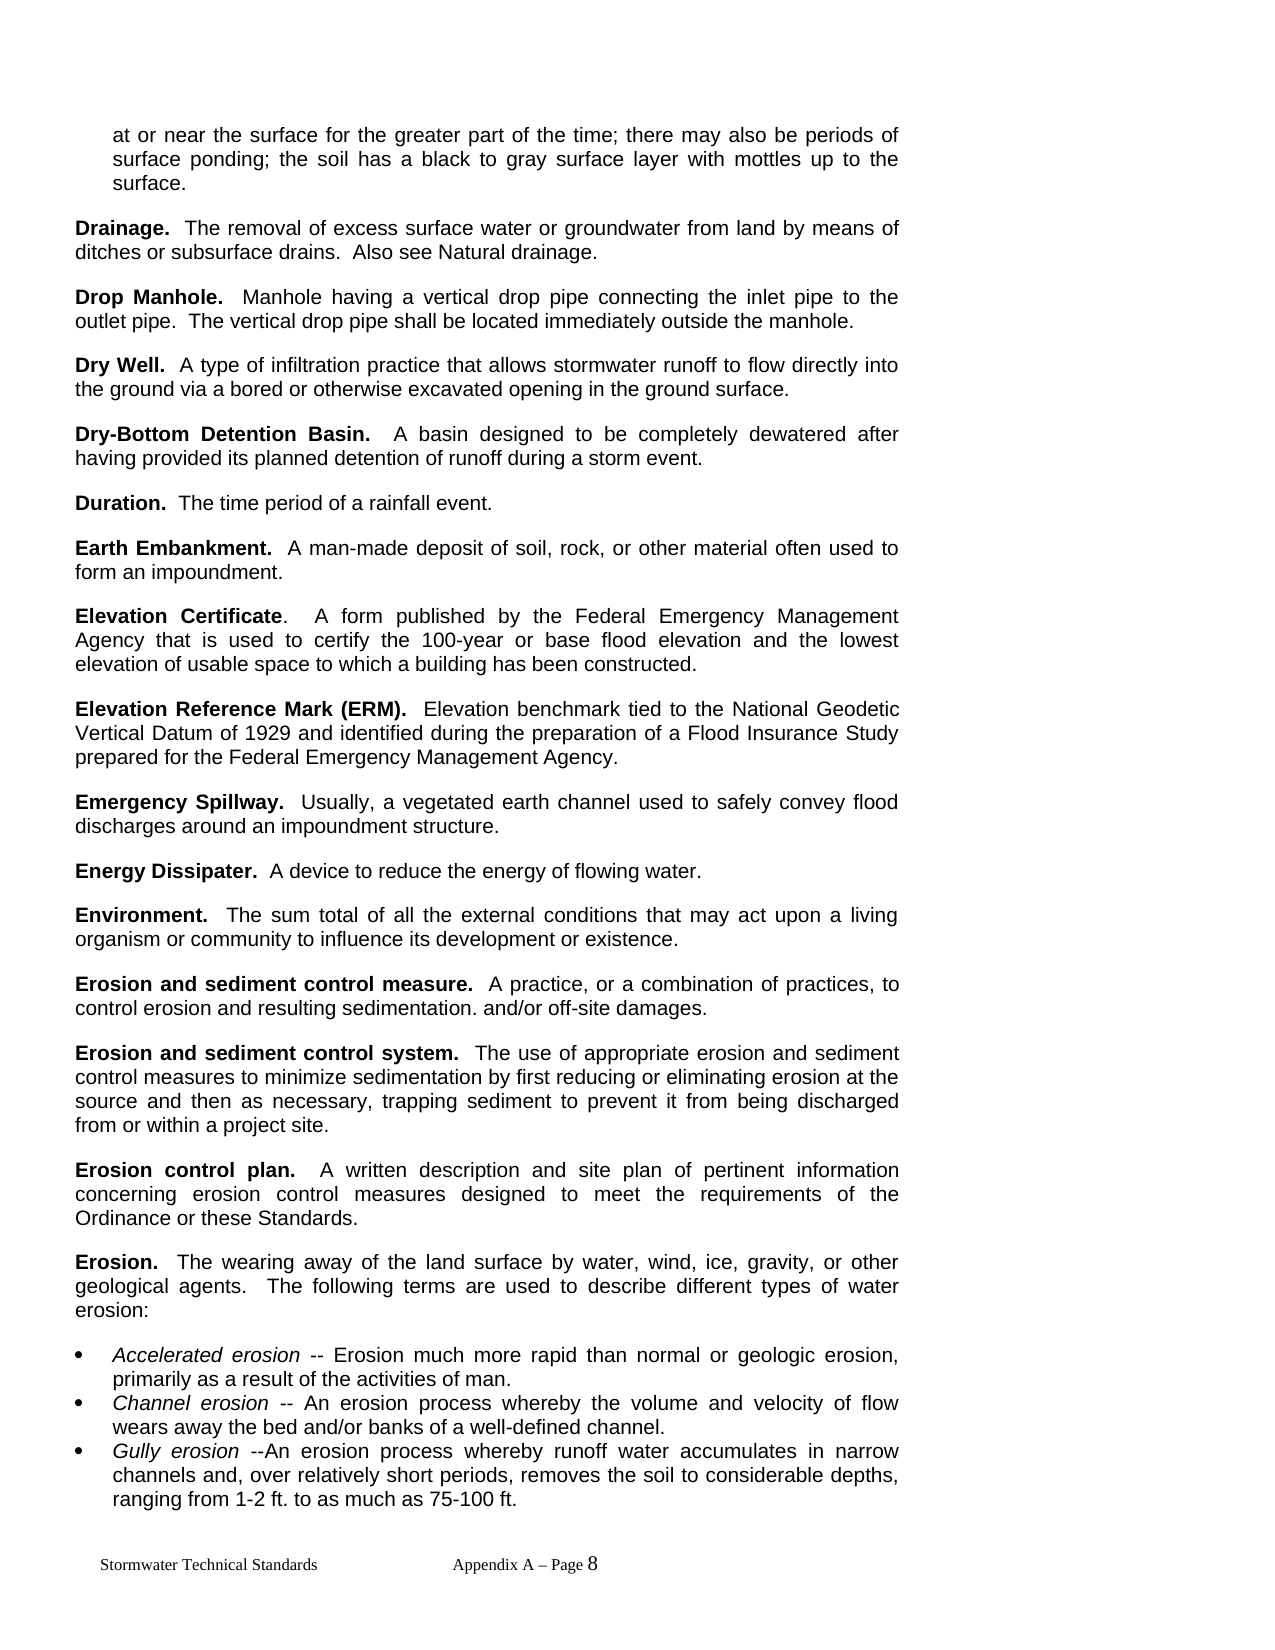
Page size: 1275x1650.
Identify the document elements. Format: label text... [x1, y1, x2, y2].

text Erosion. The wearing away of the land surface by water, wind, ice, gravity, or other geological agents. The following terms are used to describe different types of water erosion: [75, 1250, 900, 1322]
text Duration. The time period of a rainfall event. [75, 491, 900, 515]
text Elevation Certificate. A form published by the Federal Emergency Management Agency that is used to certify the 100-year or base flood elevation and the lowest elevation of usable space to which a building has been constructed. [75, 604, 900, 676]
text Dry Well. A type of infiltration practice that allows stormwater runoff to flow directly into the ground via a bored or otherwise excavated opening in the ground surface. [75, 353, 900, 401]
text Emergency Spillway. Usually, a vegetated earth channel used to safely convey flood discharges around an impoundment structure. [75, 790, 900, 838]
list Accelerated erosion -- Erosion much more rapid than normal or geologic erosion, primarily as a result of the activities of man. [75, 1343, 900, 1391]
text Elevation Reference Mark (ERM). Elevation benchmark tied to the National Geodetic Vertical Datum of 1929 and identified during the preparation of a Flood Insurance Study prepared for the Federal Emergency Management Agency. [75, 697, 900, 769]
text Energy Dissipater. A device to reduce the energy of flowing water. [75, 858, 900, 882]
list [75, 123, 900, 195]
text Drop Manhole. Manhole having a vertical drop pipe connecting the inlet pipe to the outlet pipe. The vertical drop pipe shall be located immediately outside the manhole. [75, 284, 900, 332]
text Erosion and sediment control measure. A practice, or a combination of practices, to control erosion and resulting sedimentation. and/or off-site damages. [75, 972, 900, 1020]
text Environment. The sum total of all the external conditions that may act upon a living organism or community to influence its development or existence. [75, 903, 900, 951]
list Channel erosion -- An erosion process whereby the volume and velocity of flow wears away the bed and/or banks of a well-defined channel. [75, 1391, 900, 1439]
text Earth Embankment. A man-made deposit of soil, rock, or other material often used to form an impoundment. [75, 536, 900, 583]
list Gully erosion --An erosion process whereby runoff water accumulates in narrow channels and, over relatively short periods, removes the soil to considerable depths, ranging from 1-2 ft. to as much as 75-100 ft. [75, 1439, 900, 1511]
text Dry-Bottom Detention Basin. A basin designed to be completely dewatered after having provided its planned detention of runoff during a storm event. [75, 422, 900, 470]
text Drainage. The removal of excess surface water or groundwater from land by means of ditches or subsurface drains. Also see Natural drainage. [75, 216, 900, 264]
text Erosion control plan. A written description and site plan of pertinent information concerning erosion control measures designed to meet the requirements of the Ordinance or these Standards. [75, 1157, 900, 1229]
text Erosion and sediment control system. The use of appropriate erosion and sediment control measures to minimize sedimentation by first reducing or eliminating erosion at the source and then as necessary, trapping sediment to prevent it from being discharged from or within a project site. [75, 1041, 900, 1137]
